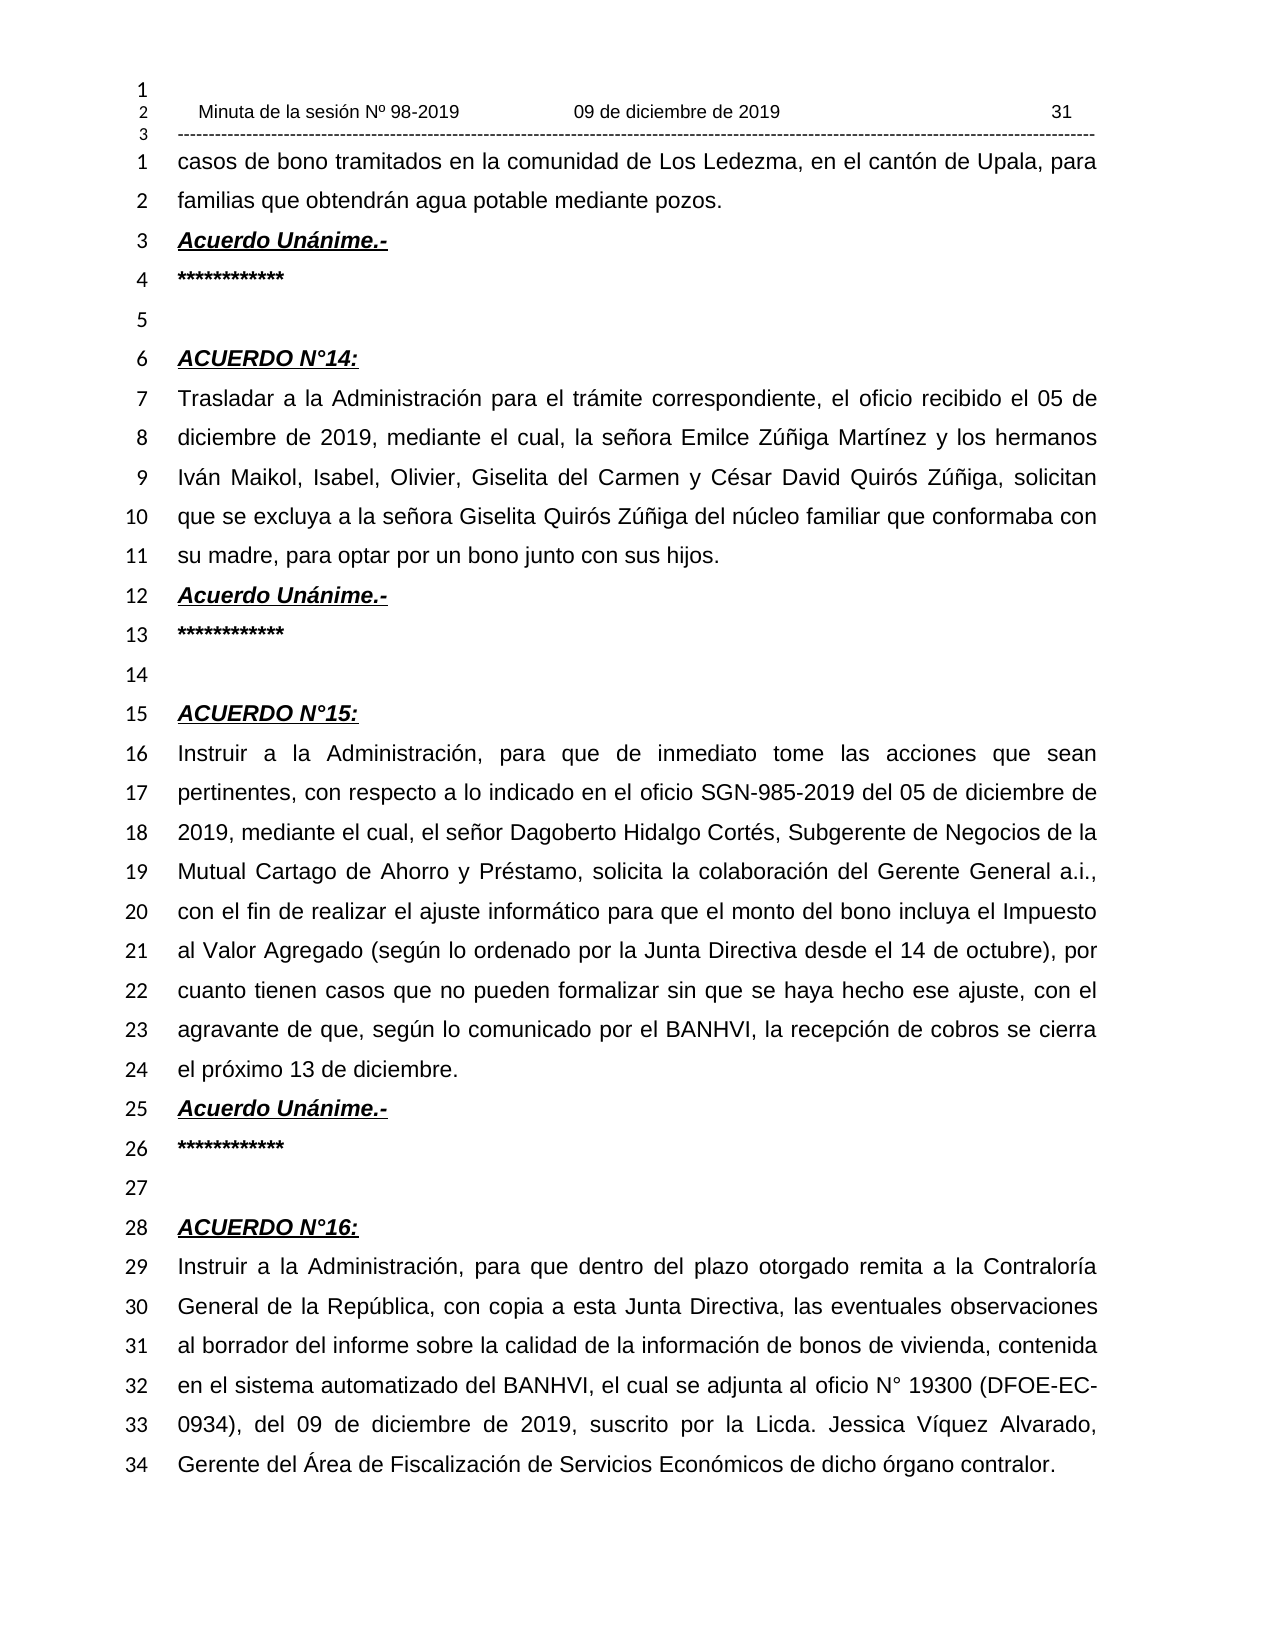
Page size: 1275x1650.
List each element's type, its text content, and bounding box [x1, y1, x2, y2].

text Trasladar a la Administración para el trámite correspondiente, el oficio recibido el 05 de diciembre de 2019, mediante el cual, la señora Emilce Zúñiga Martínez y los hermanos Iván Maikol, Isabel, Olivier, Giselita del Carmen y César David Quirós Zúñiga, solicitan que se excluya a la señora Giselita Quirós Zúñiga del núcleo familiar que conformaba con su madre, para optar por un bono junto con sus hijos. [177, 384, 1098, 569]
text ************ [177, 621, 1098, 648]
subtitle ACUERDO N°14: [177, 345, 1098, 371]
text Instruir a la Administración, para que de inmediato tome las acciones que sean pertinentes, con respecto a lo indicado en el oficio SGN-985-2019 del 05 de diciembre de 2019, mediante el cual, el señor Dagoberto Hidalgo Cortés, Subgerente de Negocios de la Mutual Cartago de Ahorro y Préstamo, solicita la colaboración del Gerente General a.i., con el fin de realizar el ajuste informático para que el monto del bono incluya el Impuesto al Valor Agregado (según lo ordenado por la Junta Directiva desde el 14 de octubre), por cuanto tienen casos que no pueden formalizar sin que se haya hecho ese ajuste, con el agravante de que, según lo comunicado por el BANHVI, la recepción de cobros se cierra el próximo 13 de diciembre. [177, 740, 1098, 1082]
subtitle ACUERDO N°15: [177, 700, 1098, 727]
subtitle Acuerdo Unánime.- [177, 227, 1098, 253]
text ************ [177, 266, 1098, 292]
subtitle ACUERDO N°16: [177, 1214, 1098, 1240]
text Instruir a la Administración, para que dentro del plazo otorgado remita a la Contraloría General de la República, con copia a esta Junta Directiva, las eventuales observaciones al borrador del informe sobre la calidad de la información de bonos de vivienda, contenida en el sistema automatizado del BANHVI, el cual se adjunta al oficio N° 19300 (DFOE-EC-0934), del 09 de diciembre de 2019, suscrito por la Licda. Jessica Víquez Alvarado, Gerente del Área de Fiscalización de Servicios Económicos de dicho órgano contralor. [177, 1253, 1098, 1477]
subtitle Acuerdo Unánime.- [177, 582, 1098, 608]
subtitle Acuerdo Unánime.- [177, 1095, 1098, 1122]
text ************ [177, 1135, 1098, 1161]
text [177, 148, 1098, 213]
